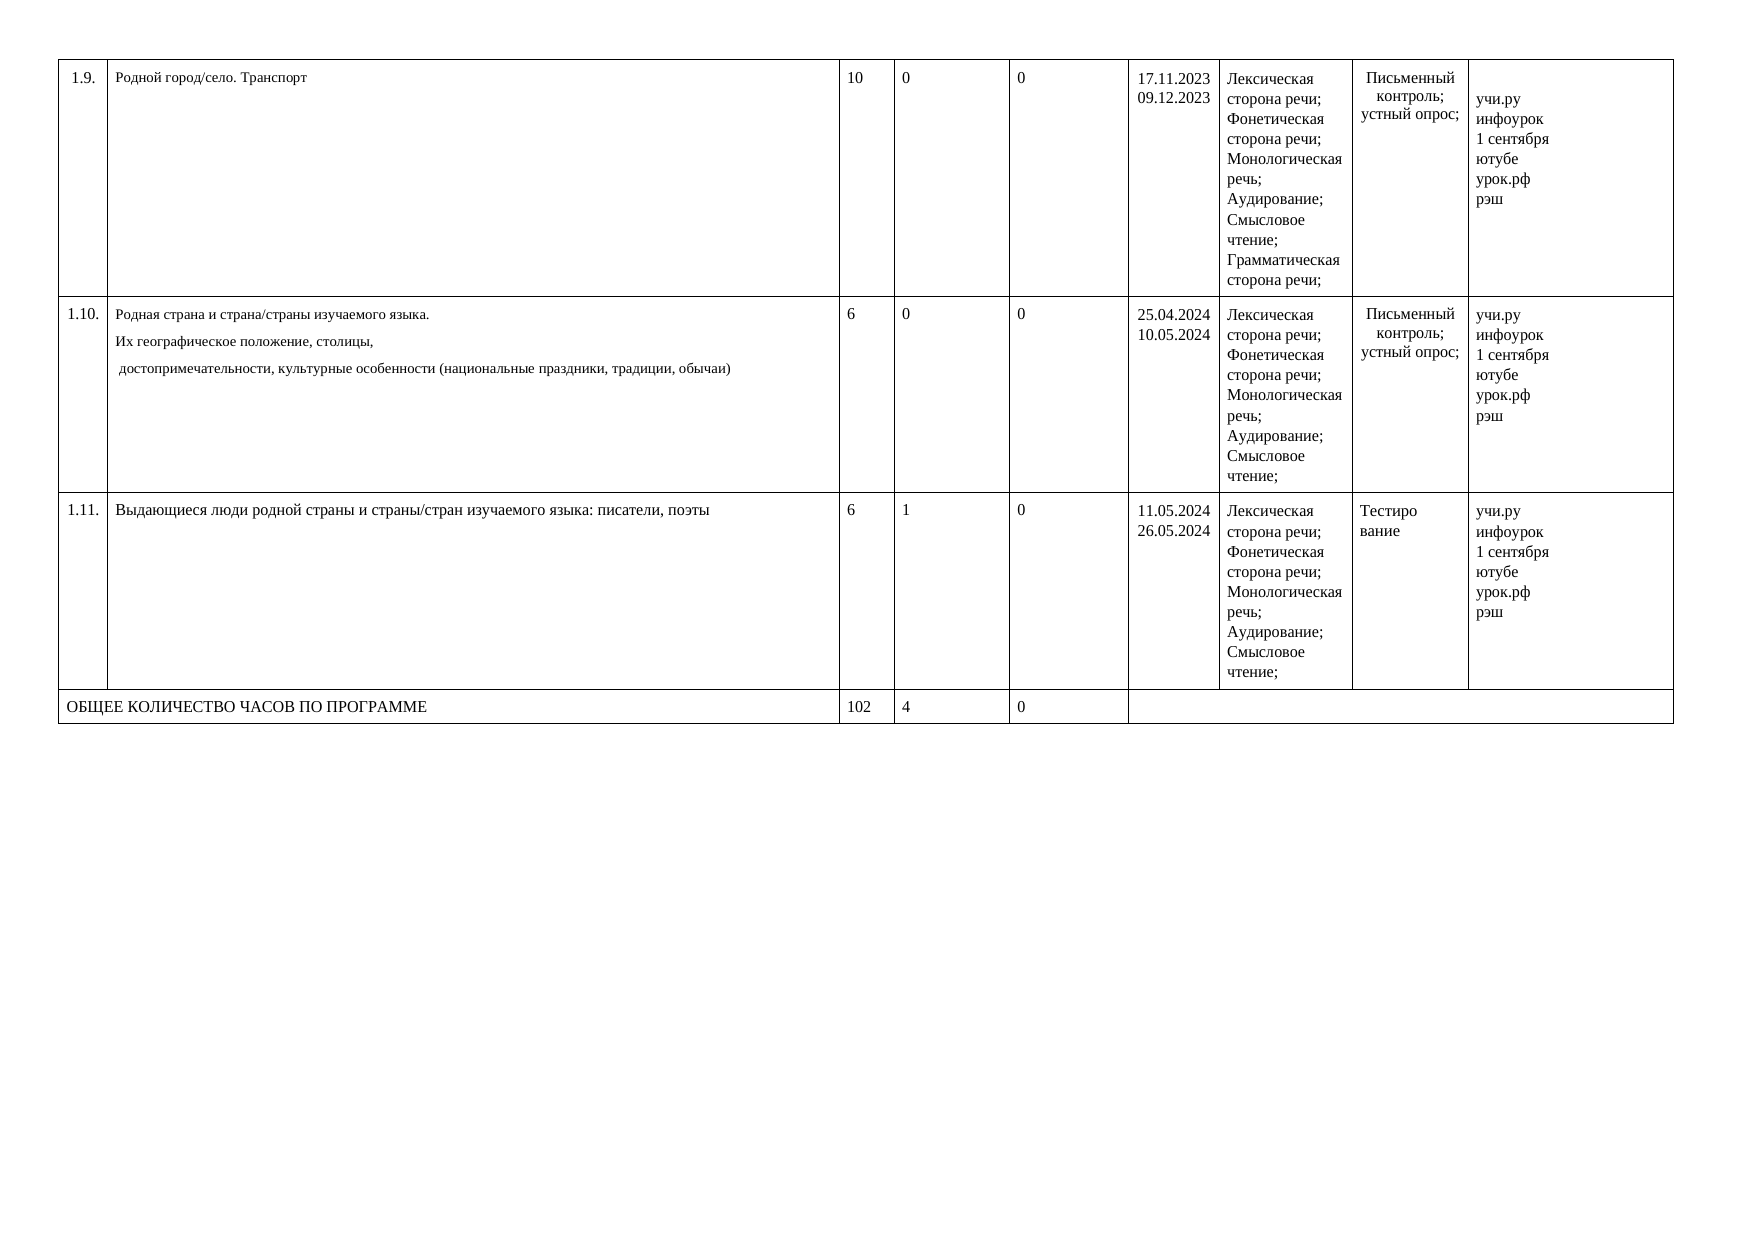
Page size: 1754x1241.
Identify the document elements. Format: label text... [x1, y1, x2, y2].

table_cell 0 [1010, 690, 1128, 723]
table_cell Письменный контроль; устный опрос; [1353, 297, 1468, 492]
table_cell Родная страна и страна/страны изучаемого языка. Их географическое положение, столицы, достопримечательности, культурные особенности (национальные праздники, традиции, обычаи) [108, 297, 839, 492]
table_header 0 [895, 60, 1009, 296]
table_cell Лексическая сторона речи; Фонетическая сторона речи; Монологическая речь; Аудирование; Смысловое чтение; [1220, 493, 1352, 688]
table_cell учи.ру инфоурок 1 сентября ютубе урок.рф рэш [1469, 493, 1673, 688]
table_header 0 [1010, 60, 1128, 296]
table_cell 4 [895, 690, 1009, 723]
table_header учи.ру инфоурок 1 сентября ютубе урок.рф рэш [1469, 60, 1673, 296]
table_cell 6 [840, 297, 894, 492]
table_cell учи.ру инфоурок 1 сентября ютубе урок.рф рэш [1469, 297, 1673, 492]
table_cell Тестирование [1353, 493, 1468, 688]
table_cell 1.11. [59, 493, 107, 688]
table_cell 1.10. [59, 297, 107, 492]
table_cell 0 [895, 297, 1009, 492]
table_cell 11.05.2024 26.05.2024 [1129, 493, 1219, 688]
table_cell ОБЩЕЕ КОЛИЧЕСТВО ЧАСОВ ПО ПРОГРАММЕ [59, 690, 839, 723]
table_cell 6 [840, 493, 894, 688]
table_cell Лексическая сторона речи; Фонетическая сторона речи; Монологическая речь; Аудирование; Смысловое чтение; [1220, 297, 1352, 492]
table_cell 102 [840, 690, 894, 723]
table_cell 25.04.2024 10.05.2024 [1129, 297, 1219, 492]
table_cell [1129, 690, 1673, 723]
table_cell 1 [895, 493, 1009, 688]
table_cell Выдающиеся люди родной страны и страны/стран изучаемого языка: писатели, поэты [108, 493, 839, 688]
table_header 17.11.2023 09.12.2023 [1129, 60, 1219, 296]
table_cell 0 [1010, 493, 1128, 688]
table_cell 0 [1010, 297, 1128, 492]
table_header Родной город/село. Транспорт [108, 60, 839, 296]
table_header 10 [840, 60, 894, 296]
table_header Письменный контроль; устный опрос; [1353, 60, 1468, 296]
table_header Лексическая сторона речи; Фонетическая сторона речи; Монологическая речь; Аудирование; Смысловое чтение; Грамматическая сторона речи; [1220, 60, 1352, 296]
table_header 1.9. [59, 60, 107, 296]
